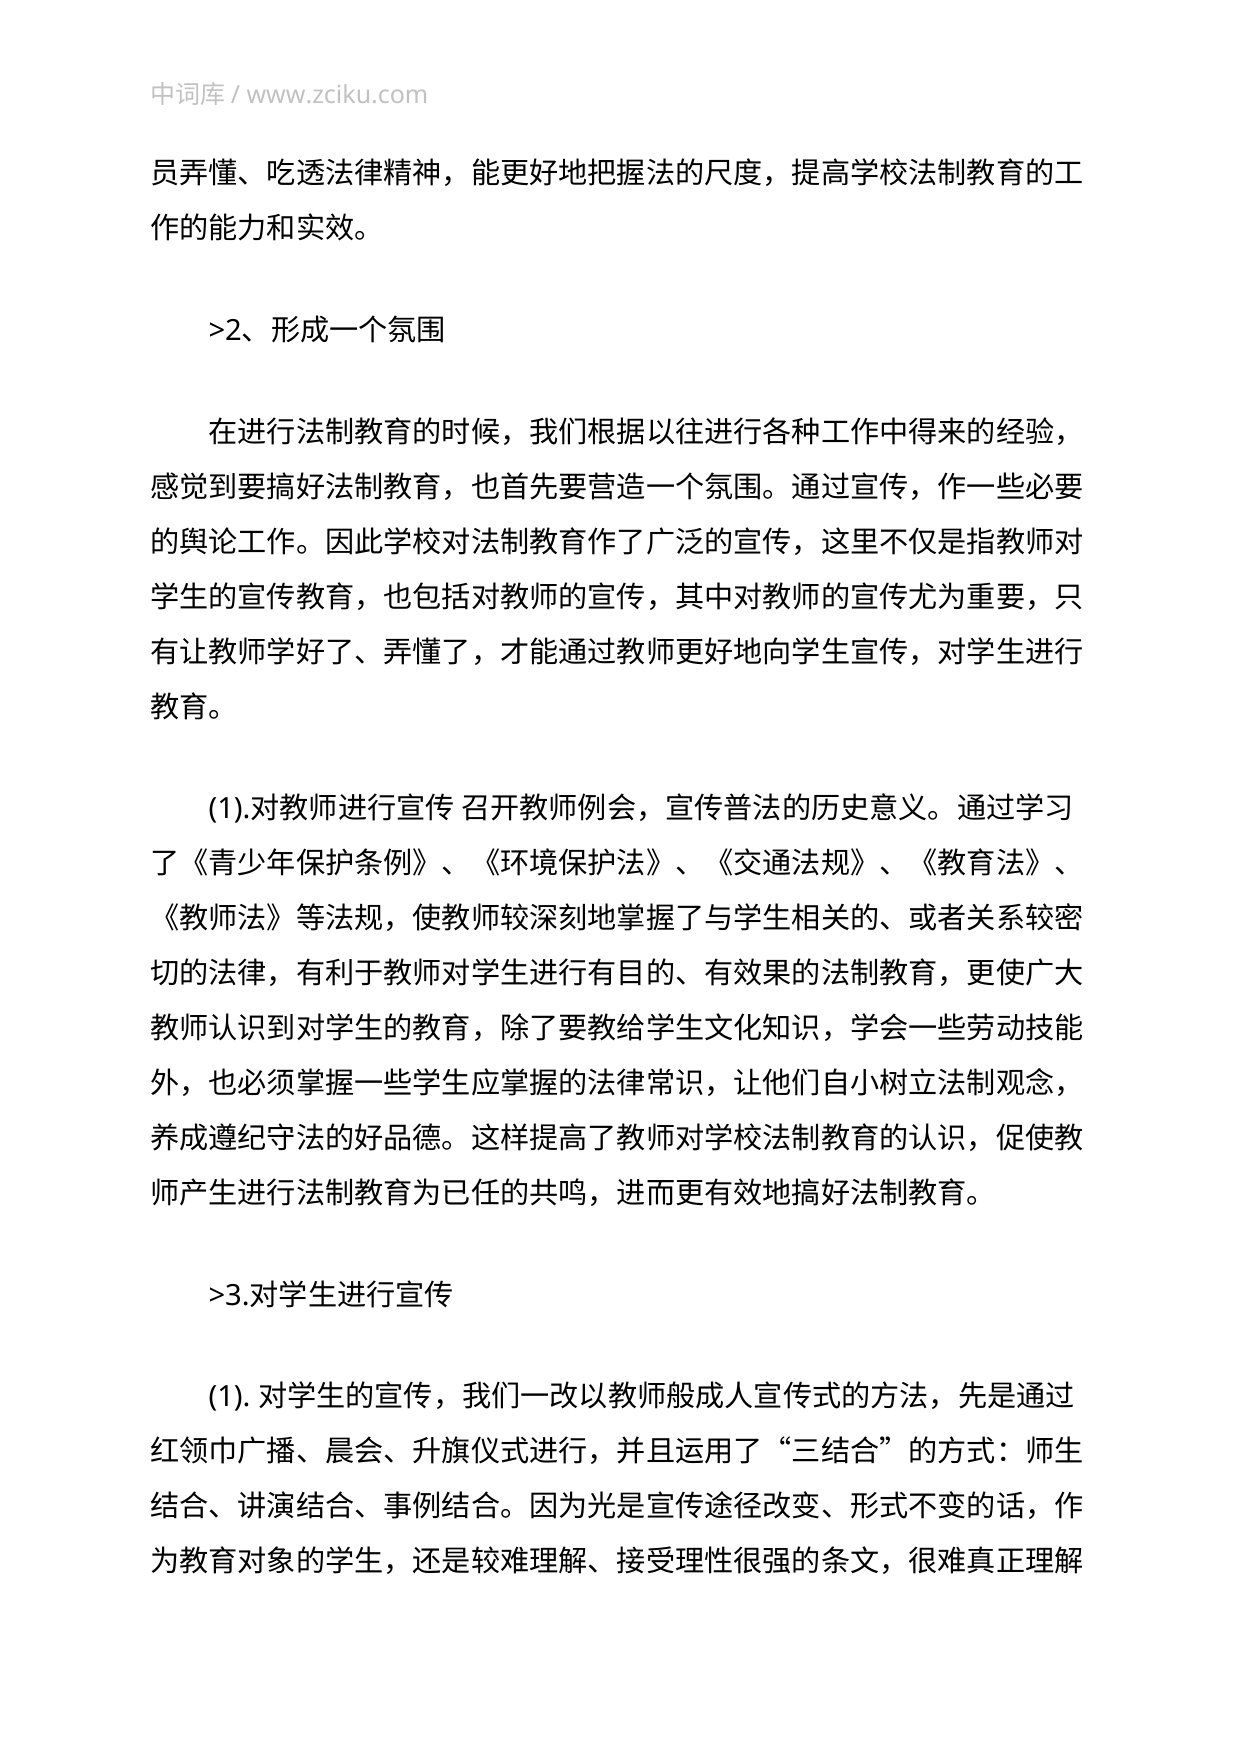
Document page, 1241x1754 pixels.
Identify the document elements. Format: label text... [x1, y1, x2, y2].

text 在进行法制教育的时候，我们根据以往进行各种工作中得来的经验，感觉到要搞好法制教育，也首先要营造一个氛围。通过宣传，作一些必要的舆论工作。因此学校对法制教育作了广泛的宣传，这里不仅是指教师对学生的宣传教育，也包括对教师的宣传，其中对教师的宣传尤为重要，只有让教师学好了、弄懂了，才能通过教师更好地向学生宣传，对学生进行教育。 [150, 409, 1090, 725]
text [150, 150, 1090, 247]
text (1).对教师进行宣传 召开教师例会，宣传普法的历史意义。通过学习了《青少年保护条例》、《环境保护法》、《交通法规》、《教育法》、《教师法》等法规，使教师较深刻地掌握了与学生相关的、或者关系较密切的法律，有利于教师对学生进行有目的、有效果的法制教育，更使广大教师认识到对学生的教育，除了要教给学生文化知识，学会一些劳动技能外，也必须掌握一些学生应掌握的法律常识，让他们自小树立法制观念，养成遵纪守法的好品德。这样提高了教师对学校法制教育的认识，促使教师产生进行法制教育为已任的共鸣，进而更有效地搞好法制教育。 [150, 785, 1090, 1212]
text >3.对学生进行宣传 [150, 1271, 1090, 1313]
text >2、形成一个氛围 [150, 307, 1090, 349]
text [150, 1373, 1090, 1580]
